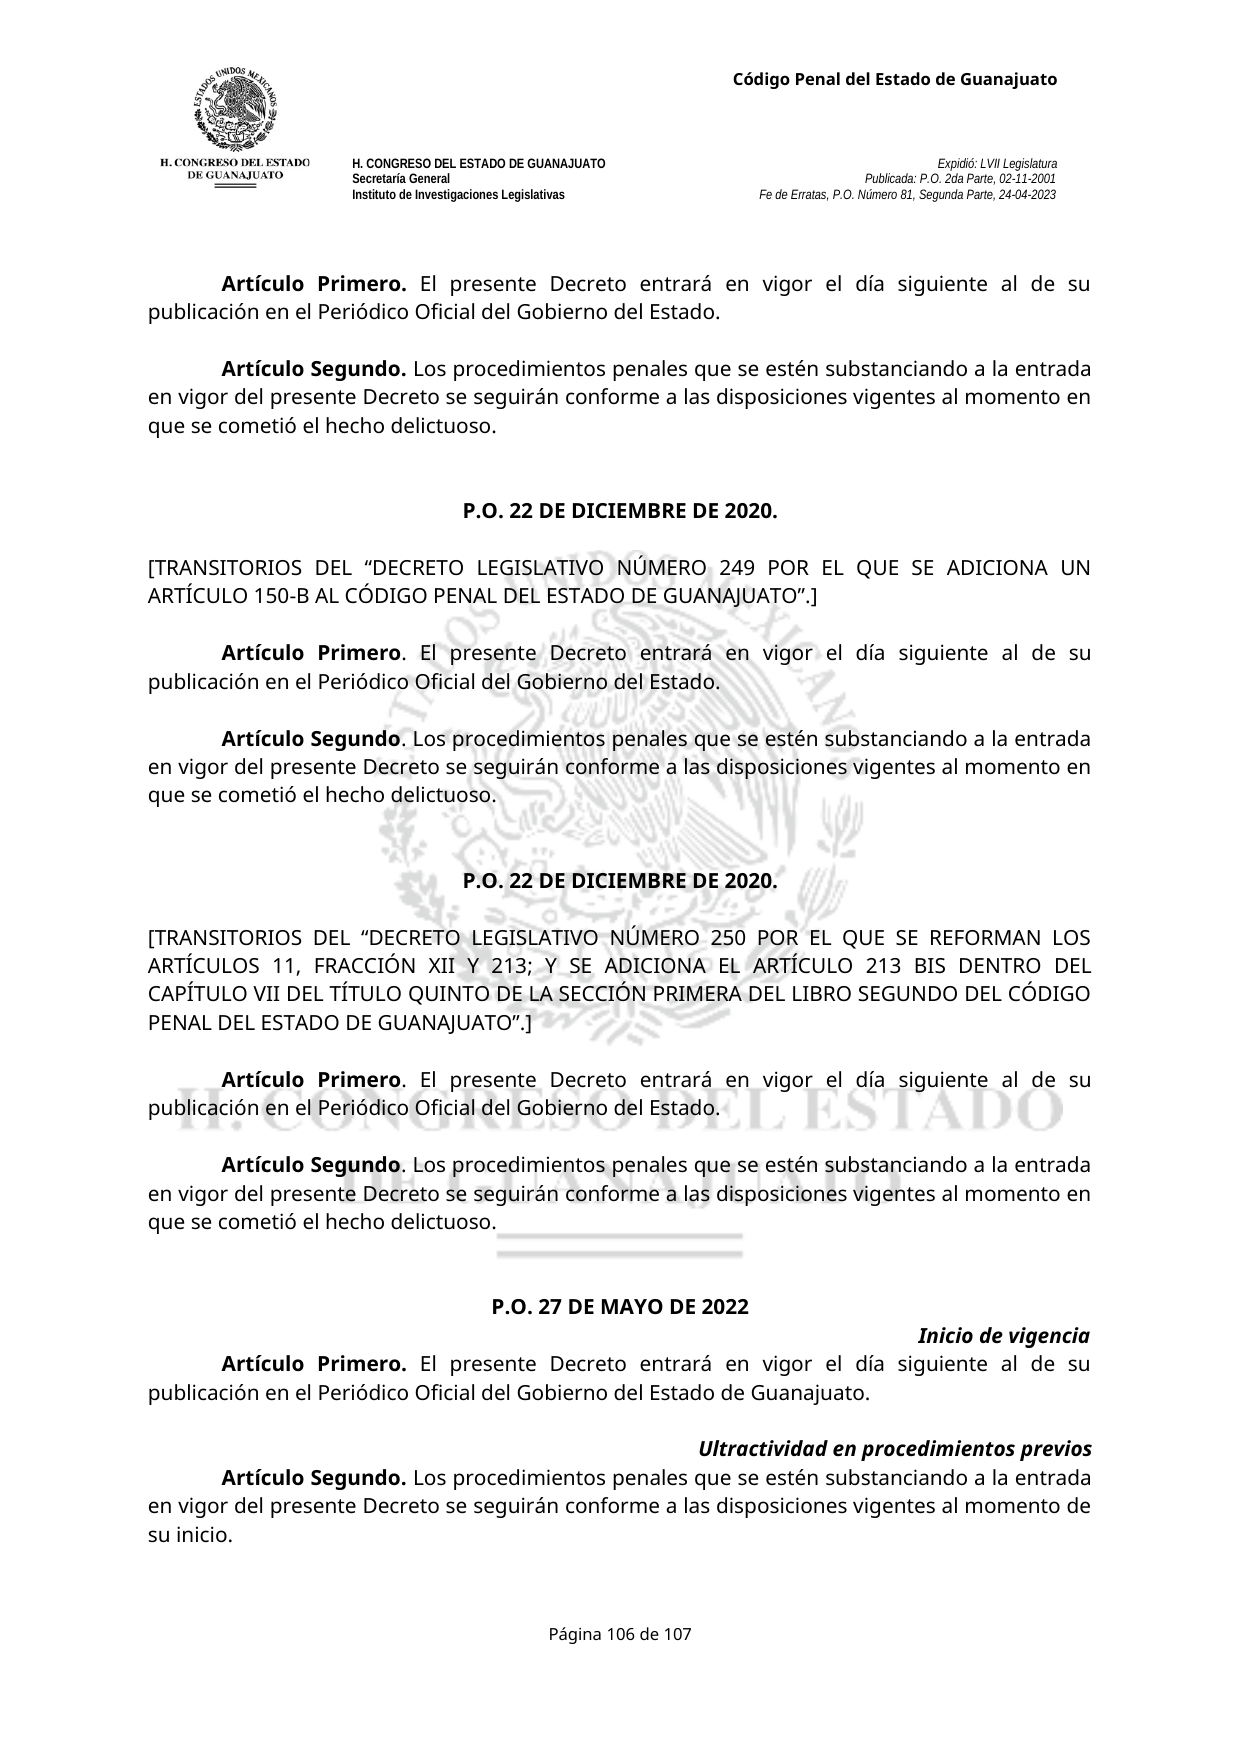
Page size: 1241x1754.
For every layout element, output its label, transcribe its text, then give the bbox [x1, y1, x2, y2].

text [TRANSITORIOS DEL “DECRETO LEGISLATIVO NÚMERO 250 POR EL QUE SE REFORMAN LOS ARTÍCULOS 11, FRACCIÓN XII Y 213; Y SE ADICIONA EL ARTÍCULO 213 BIS DENTRO DEL CAPÍTULO VII DEL TÍTULO QUINTO DE LA SECCIÓN PRIMERA DEL LIBRO SEGUNDO DEL CÓDIGO PENAL DEL ESTADO DE GUANAJUATO”.] [148, 923, 1092, 1036]
text P.O. 27 DE MAYO DE 2022 [148, 1292, 1092, 1321]
text Artículo Primero. El presente Decreto entrará en vigor el día siguiente al de su publicación en el Periódico Oficial del Gobierno del Estado de Guanajuato. [148, 1349, 1092, 1406]
text Artículo Segundo. Los procedimientos penales que se estén substanciando a la entrada en vigor del presente Decreto se seguirán conforme a las disposiciones vigentes al momento en que se cometió el hecho delictuoso. [148, 724, 1092, 809]
text Ultractividad en procedimientos previos [148, 1434, 1092, 1463]
text Artículo Segundo. Los procedimientos penales que se estén substanciando a la entrada en vigor del presente Decreto se seguirán conforme a las disposiciones vigentes al momento en que se cometió el hecho delictuoso. [148, 1150, 1092, 1236]
text [TRANSITORIOS DEL “DECRETO LEGISLATIVO NÚMERO 249 POR EL QUE SE ADICIONA UN ARTÍCULO 150-B AL CÓDIGO PENAL DEL ESTADO DE GUANAJUATO”.] [148, 553, 1092, 610]
text Artículo Primero. El presente Decreto entrará en vigor el día siguiente al de su publicación en el Periódico Oficial del Gobierno del Estado. [148, 1065, 1092, 1122]
picture [160, 67, 310, 194]
text Artículo Segundo. Los procedimientos penales que se estén substanciando a la entrada en vigor del presente Decreto se seguirán conforme a las disposiciones vigentes al momento en que se cometió el hecho delictuoso. [148, 354, 1092, 439]
text P.O. 22 DE DICIEMBRE DE 2020. [148, 496, 1092, 524]
text Artículo Primero. El presente Decreto entrará en vigor el día siguiente al de su publicación en el Periódico Oficial del Gobierno del Estado. [148, 269, 1092, 326]
text Artículo Primero. El presente Decreto entrará en vigor el día siguiente al de su publicación en el Periódico Oficial del Gobierno del Estado. [148, 638, 1092, 695]
text Inicio de vigencia [148, 1321, 1092, 1349]
text P.O. 22 DE DICIEMBRE DE 2020. [148, 866, 1092, 894]
